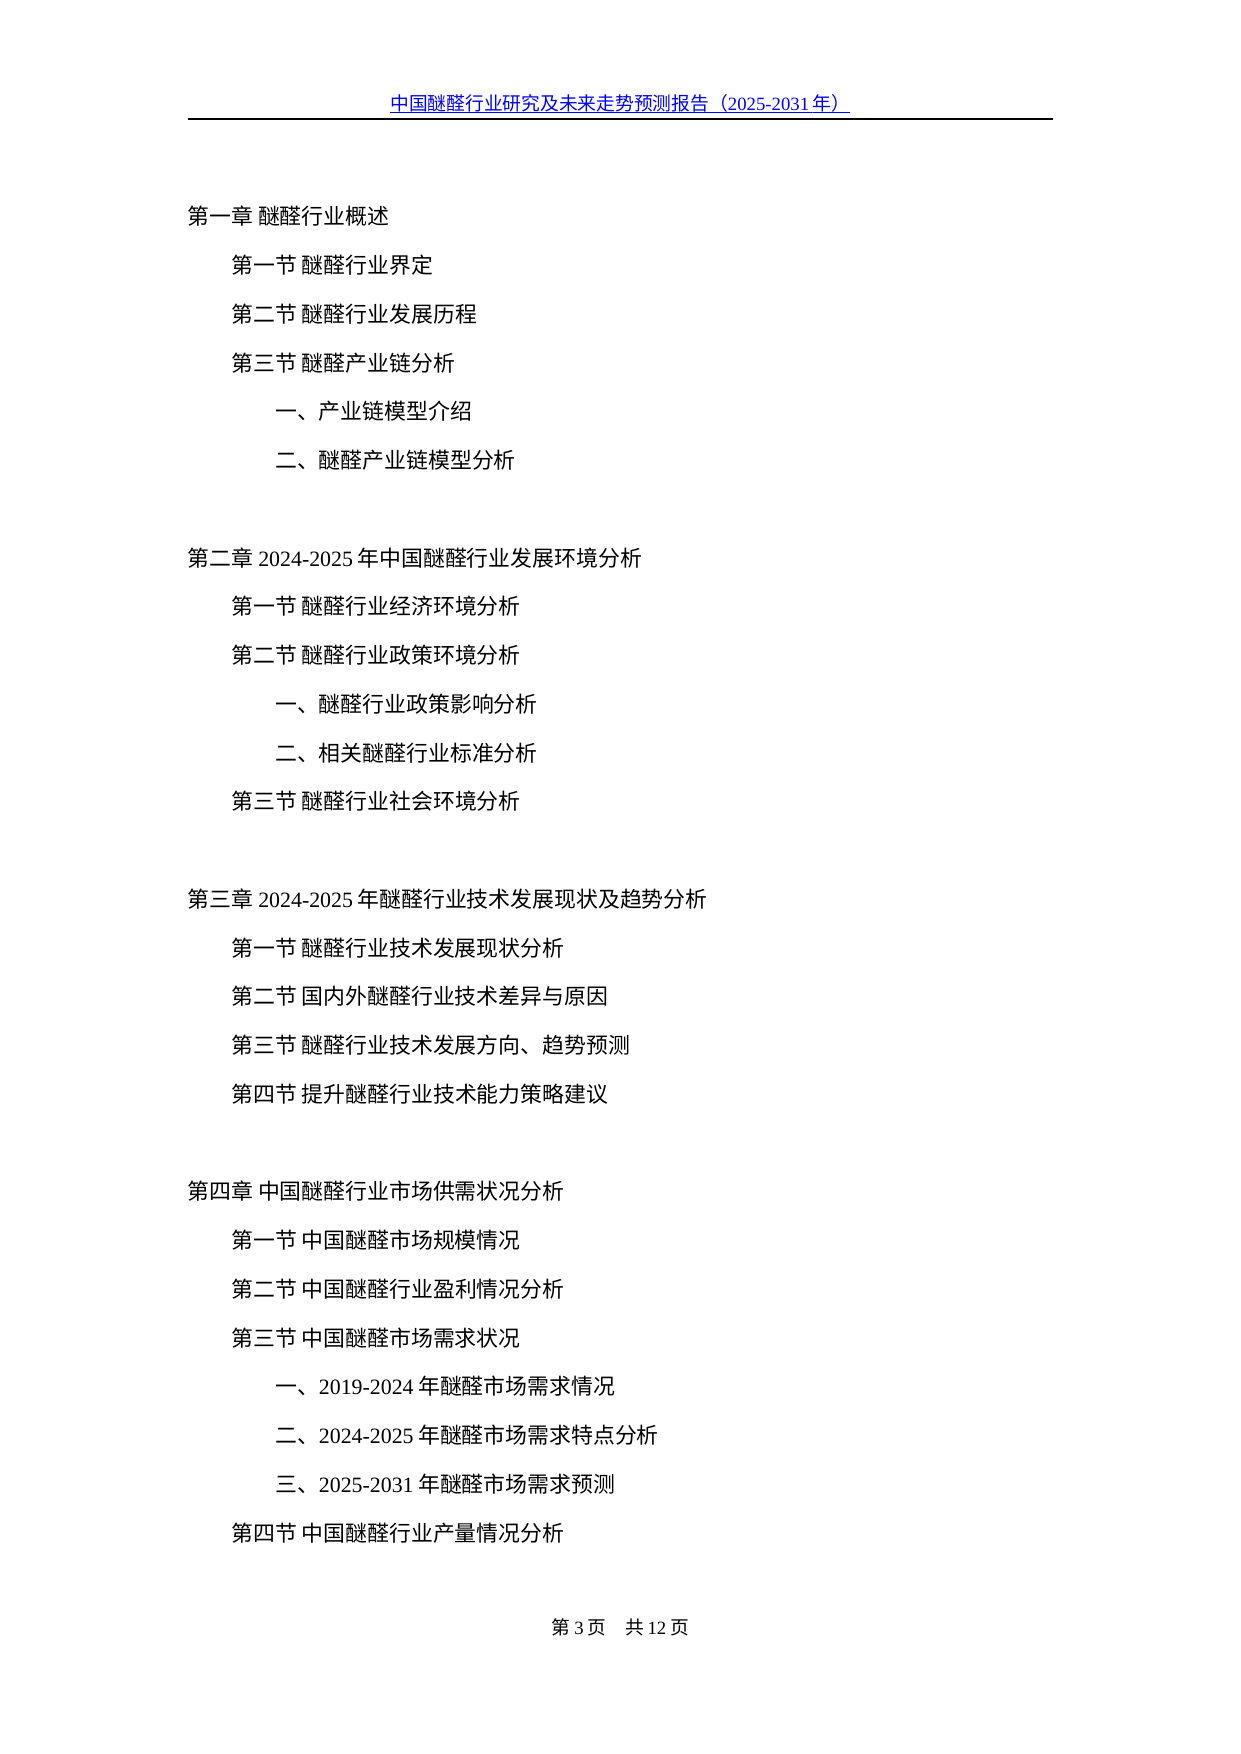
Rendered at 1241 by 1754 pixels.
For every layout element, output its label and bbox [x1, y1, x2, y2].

text [187, 150, 1053, 1548]
